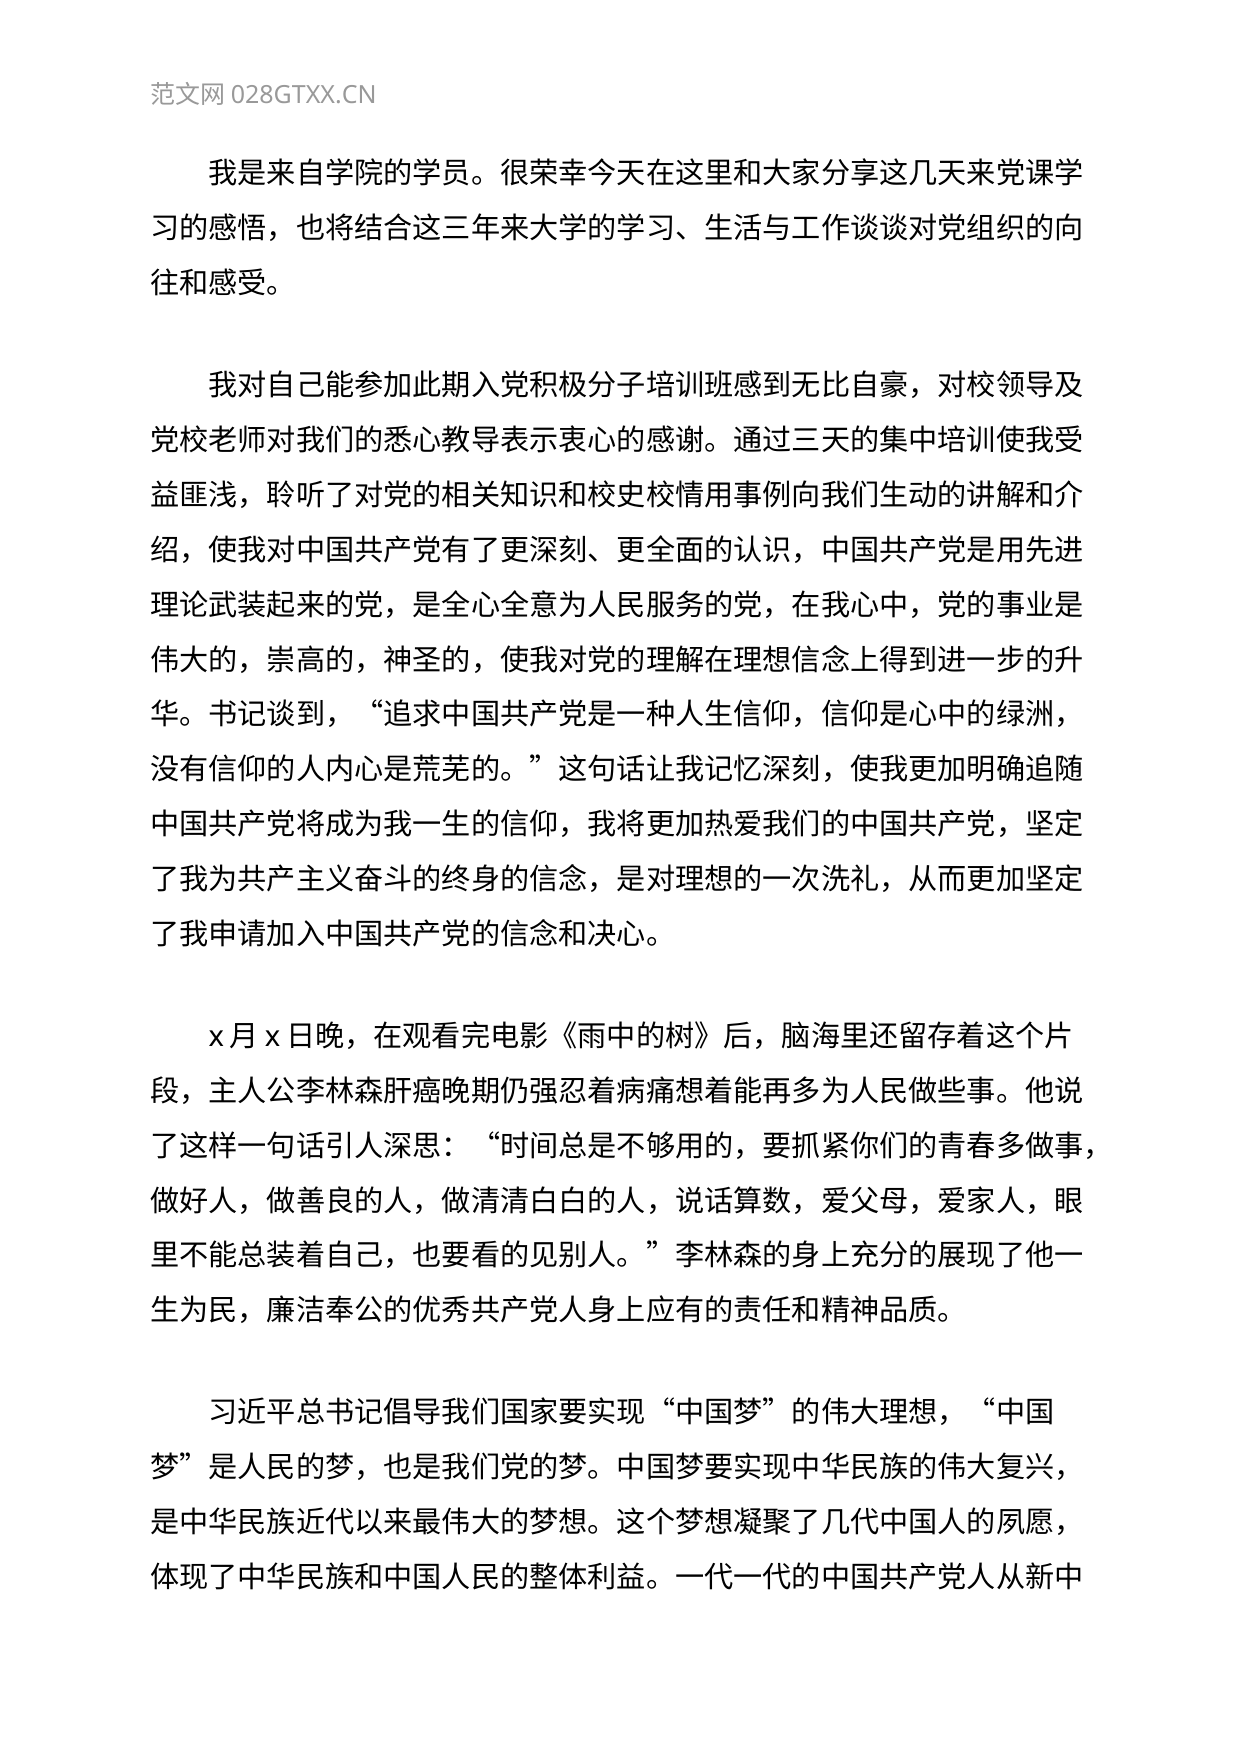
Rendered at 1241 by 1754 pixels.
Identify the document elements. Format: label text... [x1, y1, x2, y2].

text 我是来自学院的学员。很荣幸今天在这里和大家分享这几天来党课学习的感悟，也将结合这三年来大学的学习、生活与工作谈谈对党组织的向往和感受。 [150, 150, 1090, 302]
text x月x日晚，在观看完电影《雨中的树》后，脑海里还留存着这个片段，主人公李林森肝癌晚期仍强忍着病痛想着能再多为人民做些事。他说了这样一句话引人深思：“时间总是不够用的，要抓紧你们的青春多做事，做好人，做善良的人，做清清白白的人，说话算数，爱父母，爱家人，眼里不能总装着自己，也要看的见别人。”李林森的身上充分的展现了他一生为民，廉洁奉公的优秀共产党人身上应有的责任和精神品质。 [150, 1012, 1090, 1329]
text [150, 1389, 1090, 1596]
text 我对自己能参加此期入党积极分子培训班感到无比自豪，对校领导及党校老师对我们的悉心教导表示衷心的感谢。通过三天的集中培训使我受益匪浅，聆听了对党的相关知识和校史校情用事例向我们生动的讲解和介绍，使我对中国共产党有了更深刻、更全面的认识，中国共产党是用先进理论武装起来的党，是全心全意为人民服务的党，在我心中，党的事业是伟大的，崇高的，神圣的，使我对党的理解在理想信念上得到进一步的升华。书记谈到，“追求中国共产党是一种人生信仰，信仰是心中的绿洲，没有信仰的人内心是荒芜的。”这句话让我记忆深刻，使我更加明确追随中国共产党将成为我一生的信仰，我将更加热爱我们的中国共产党，坚定了我为共产主义奋斗的终身的信念，是对理想的一次洗礼，从而更加坚定了我申请加入中国共产党的信念和决心。 [150, 362, 1090, 953]
